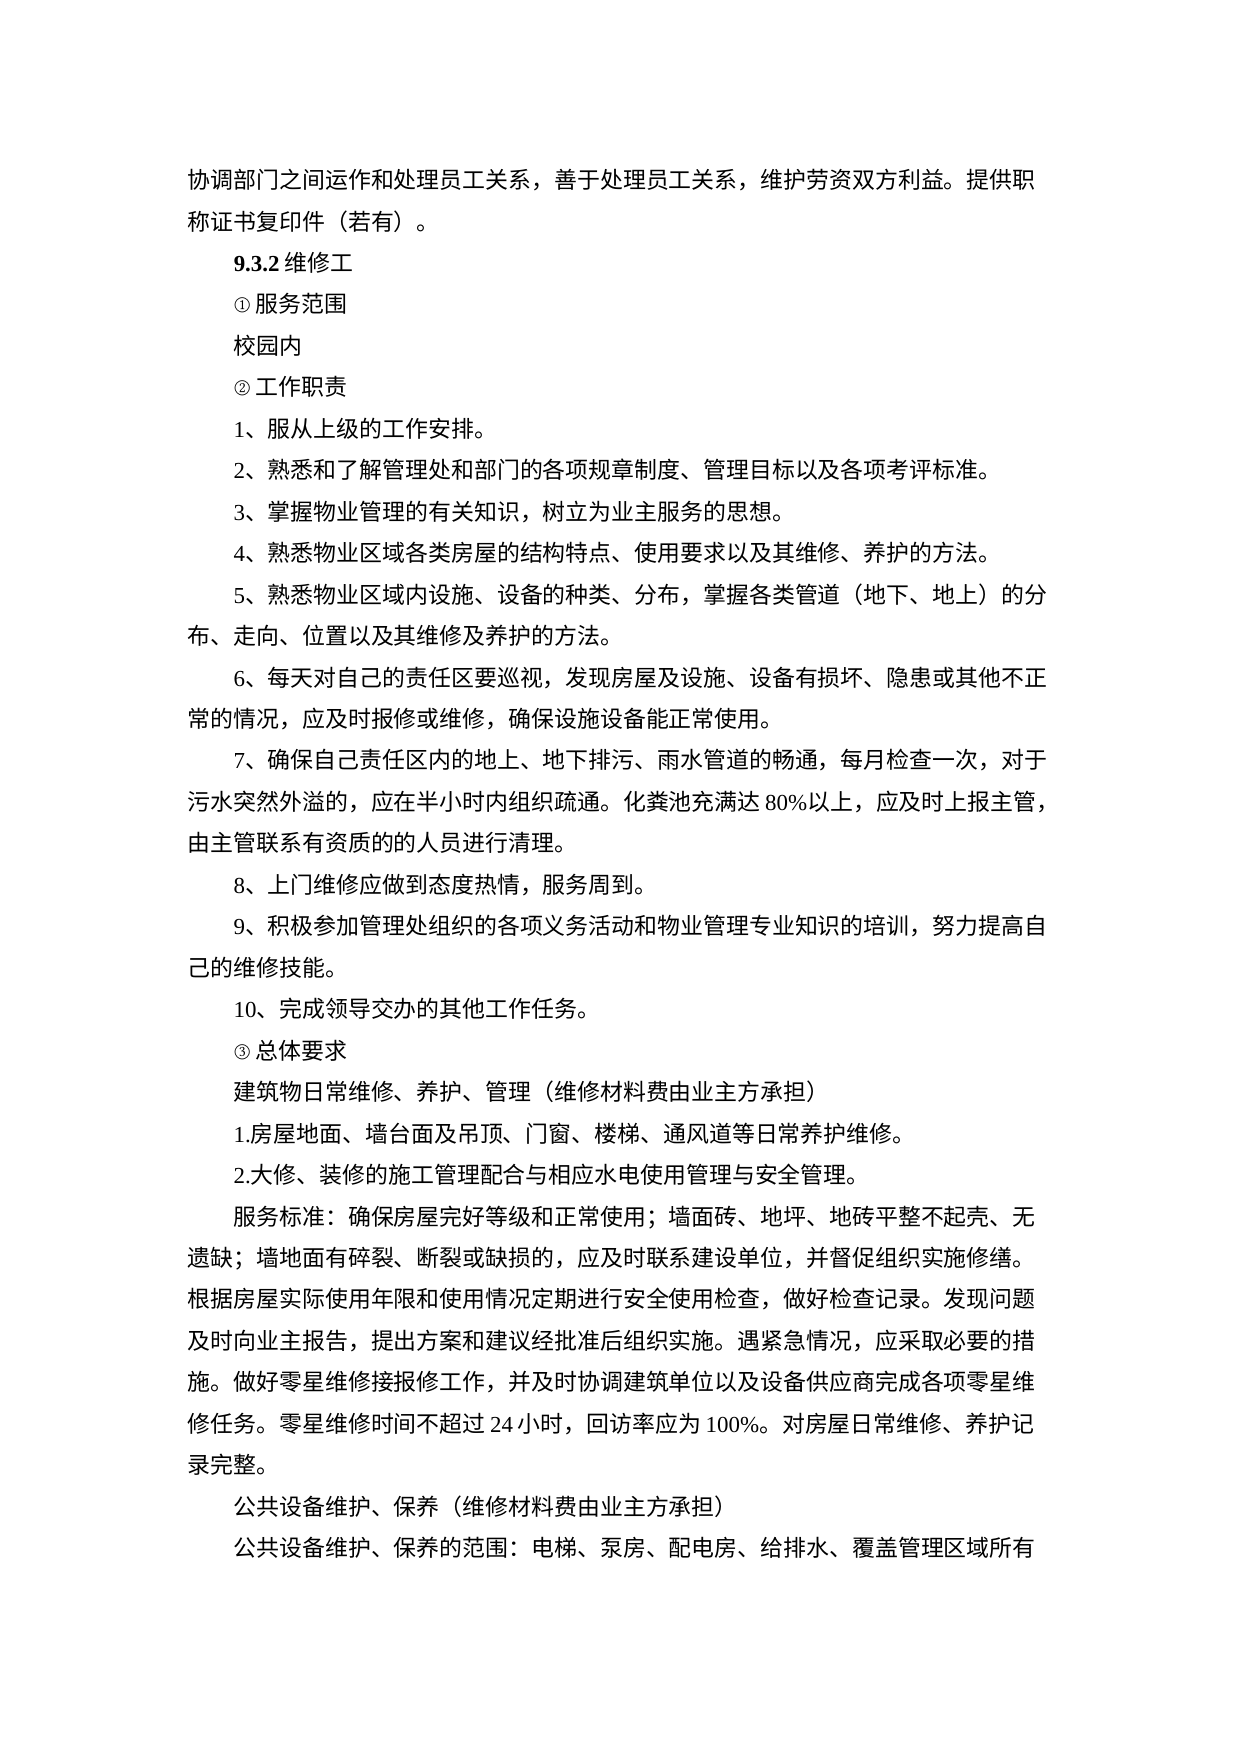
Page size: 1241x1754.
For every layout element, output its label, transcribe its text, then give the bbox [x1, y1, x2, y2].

text ①服务范围 [187, 286, 1053, 319]
text 9、积极参加管理处组织的各项义务活动和物业管理专业知识的培训，努力提高自己的维修技能。 [187, 908, 1053, 983]
text 5、熟悉物业区域内设施、设备的种类、分布，掌握各类管道（地下、地上）的分布、走向、位置以及其维修及养护的方法。 [187, 577, 1053, 651]
text 2.大修、装修的施工管理配合与相应水电使用管理与安全管理。 [187, 1157, 1053, 1190]
text 4、熟悉物业区域各类房屋的结构特点、使用要求以及其维修、养护的方法。 [187, 535, 1053, 568]
text ③总体要求 [187, 1033, 1053, 1066]
text 1.房屋地面、墙台面及吊顶、门窗、楼梯、通风道等日常养护维修。 [187, 1116, 1053, 1149]
text 1、服从上级的工作安排。 [187, 411, 1053, 444]
text 3、掌握物业管理的有关知识，树立为业主服务的思想。 [187, 494, 1053, 527]
text 公共设备维护、保养（维修材料费由业主方承担） [187, 1489, 1053, 1522]
text ②工作职责 [187, 369, 1053, 402]
text 7、确保自己责任区内的地上、地下排污、雨水管道的畅通，每月检查一次，对于污水突然外溢的，应在半小时内组织疏通。化粪池充满达80%以上，应及时上报主管，由主管联系有资质的的人员进行清理。 [187, 742, 1053, 858]
text 9.3.2维修工 [187, 245, 1053, 278]
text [187, 1530, 1053, 1563]
text 10、完成领导交办的其他工作任务。 [187, 991, 1053, 1024]
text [187, 162, 1053, 237]
text 校园内 [187, 328, 1053, 361]
text 2、熟悉和了解管理处和部门的各项规章制度、管理目标以及各项考评标准。 [187, 452, 1053, 485]
text 8、上门维修应做到态度热情，服务周到。 [187, 867, 1053, 900]
text 服务标准：确保房屋完好等级和正常使用；墙面砖、地坪、地砖平整不起壳、无遗缺；墙地面有碎裂、断裂或缺损的，应及时联系建设单位，并督促组织实施修缮。根据房屋实际使用年限和使用情况定期进行安全使用检查，做好检查记录。发现问题及时向业主报告，提出方案和建议经批准后组织实施。遇紧急情况，应采取必要的措施。做好零星维修接报修工作，并及时协调建筑单位以及设备供应商完成各项零星维修任务。零星维修时间不超过24小时，回访率应为100%。对房屋日常维修、养护记录完整。 [187, 1198, 1053, 1480]
text 6、每天对自己的责任区要巡视，发现房屋及设施、设备有损坏、隐患或其他不正常的情况，应及时报修或维修，确保设施设备能正常使用。 [187, 659, 1053, 734]
text 建筑物日常维修、养护、管理（维修材料费由业主方承担） [187, 1074, 1053, 1107]
